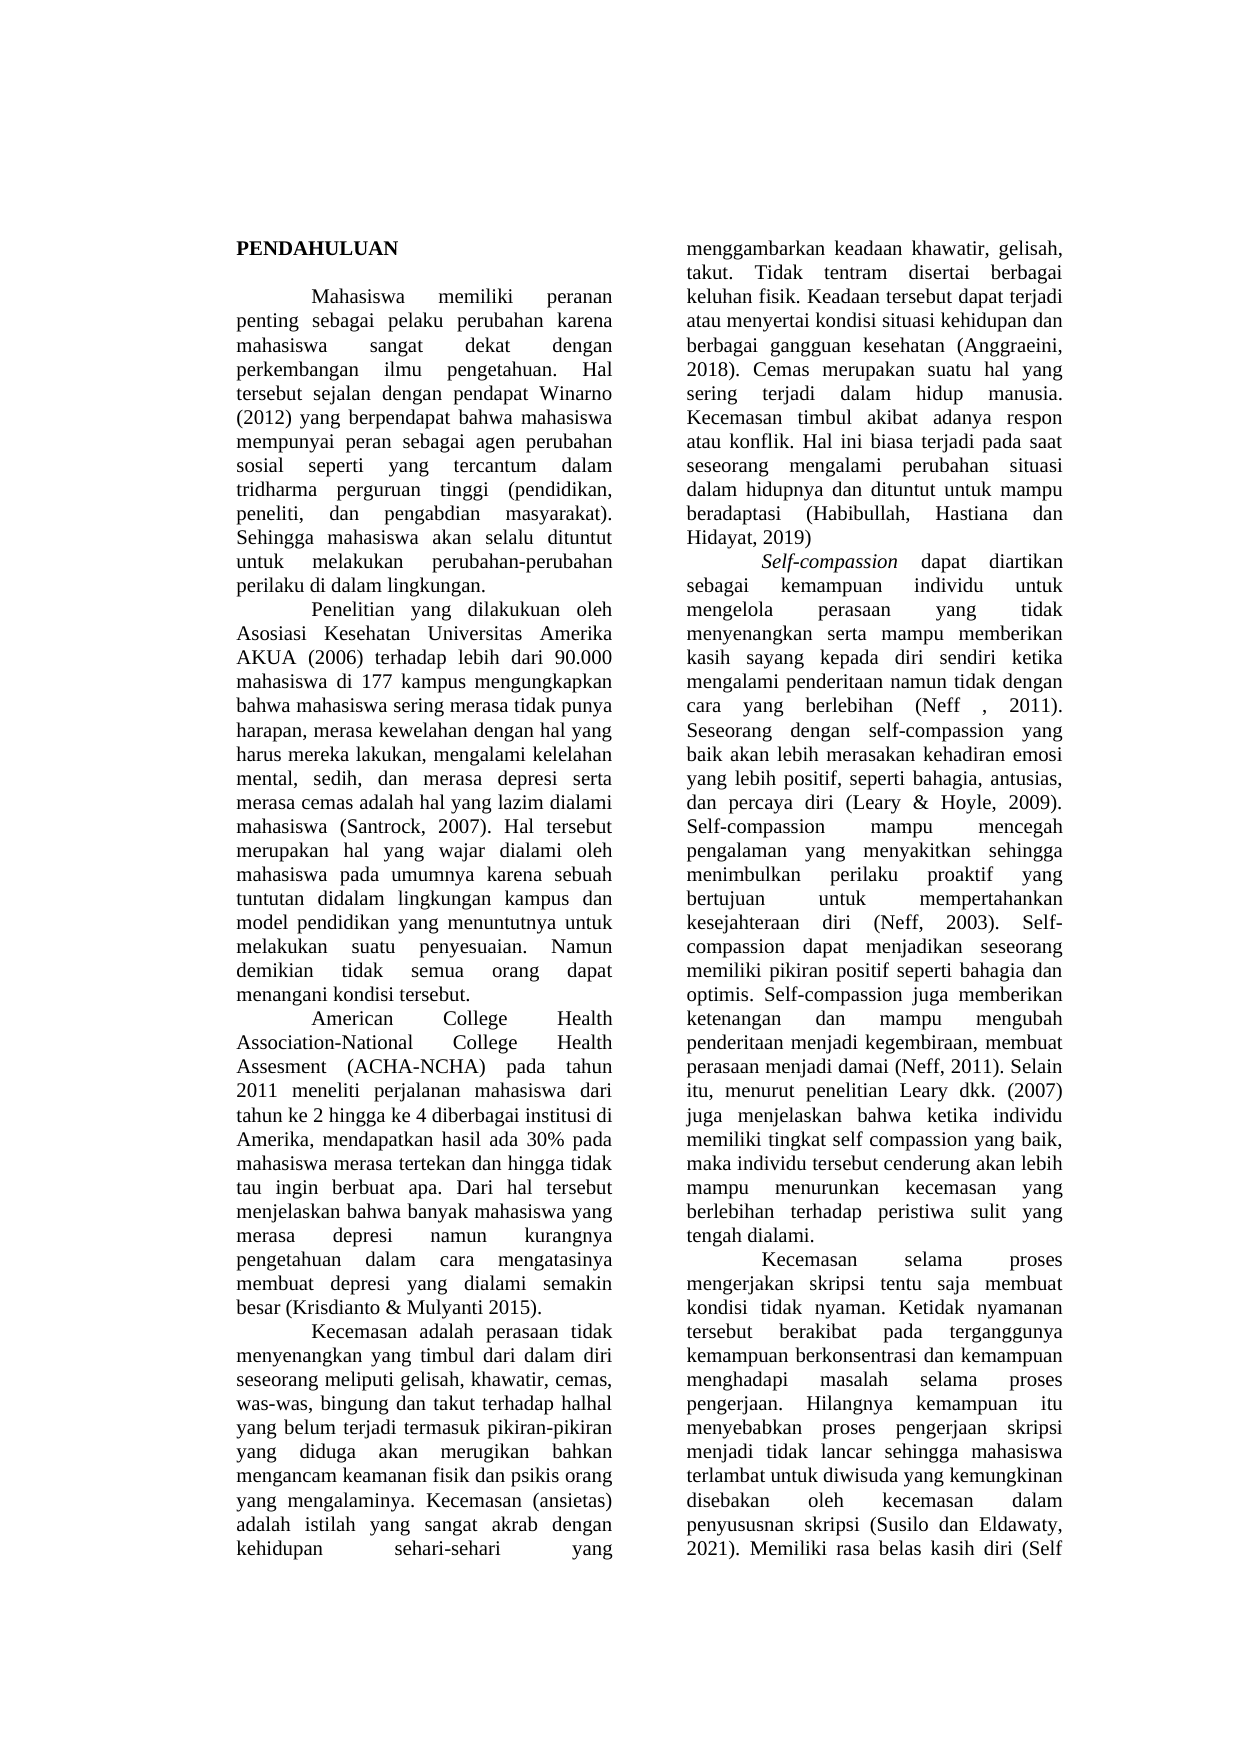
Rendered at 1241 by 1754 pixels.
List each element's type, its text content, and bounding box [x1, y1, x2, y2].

text Self-compassion dapat diartikan sebagai kemampuan individu untuk mengelola perasaan yang tidak menyenangkan serta mampu memberikan kasih sayang kepada diri sendiri ketika mengalami penderitaan namun tidak dengan cara yang berlebihan (Neff , 2011). Seseorang dengan self-compassion yang baik akan lebih merasakan kehadiran emosi yang lebih positif, seperti bahagia, antusias, dan percaya diri (Leary & Hoyle, 2009). Self-compassion mampu mencegah pengalaman yang menyakitkan sehingga menimbulkan perilaku proaktif yang bertujuan untuk mempertahankan kesejahteraan diri (Neff, 2003). Self-compassion dapat menjadikan seseorang memiliki pikiran positif seperti bahagia dan optimis. Self-compassion juga memberikan ketenangan dan mampu mengubah penderitaan menjadi kegembiraan, membuat perasaan menjadi damai (Neff, 2011). Selain itu, menurut penelitian Leary dkk. (2007) juga menjelaskan bahwa ketika individu memiliki tingkat self compassion yang baik, maka individu tersebut cenderung akan lebih mampu menurunkan kecemasan yang berlebihan terhadap peristiwa sulit yang tengah dialami. [686, 549, 1063, 1247]
text Mahasiswa memiliki peranan penting sebagai pelaku perubahan karena mahasiswa sangat dekat dengan perkembangan ilmu pengetahuan. Hal tersebut sejalan dengan pendapat Winarno (2012) yang berpendapat bahwa mahasiswa mempunyai peran sebagai agen perubahan sosial seperti yang tercantum dalam tridharma perguruan tinggi (pendidikan, peneliti, dan pengabdian masyarakat). Sehingga mahasiswa akan selalu dituntut untuk melakukan perubahan-perubahan perilaku di dalam lingkungan. [236, 284, 613, 597]
text Penelitian yang dilakukuan oleh Asosiasi Kesehatan Universitas Amerika AKUA (2006) terhadap lebih dari 90.000 mahasiswa di 177 kampus mengungkapkan bahwa mahasiswa sering merasa tidak punya harapan, merasa kewelahan dengan hal yang harus mereka lakukan, mengalami kelelahan mental, sedih, dan merasa depresi serta merasa cemas adalah hal yang lazim dialami mahasiswa (Santrock, 2007). Hal tersebut merupakan hal yang wajar dialami oleh mahasiswa pada umumnya karena sebuah tuntutan didalam lingkungan kampus dan model pendidikan yang menuntutnya untuk melakukan suatu penyesuaian. Namun demikian tidak semua orang dapat menangani kondisi tersebut. [236, 597, 613, 1006]
text PENDAHULUAN [236, 236, 613, 260]
text American College Health Association-National College Health Assesment (ACHA-NCHA) pada tahun 2011 meneliti perjalanan mahasiswa dari tahun ke 2 hingga ke 4 diberbagai institusi di Amerika, mendapatkan hasil ada 30% pada mahasiswa merasa tertekan dan hingga tidak tau ingin berbuat apa. Dari hal tersebut menjelaskan bahwa banyak mahasiswa yang merasa depresi namun kurangnya pengetahuan dalam cara mengatasinya membuat depresi yang dialami semakin besar (Krisdianto & Mulyanti 2015). [236, 1006, 613, 1319]
text Kecemasan adalah perasaan tidak menyenangkan yang timbul dari dalam diri seseorang meliputi gelisah, khawatir, cemas, was-was, bingung dan takut terhadap halhal yang belum terjadi termasuk pikiran-pikiran yang diduga akan merugikan bahkan mengancam keamanan fisik dan psikis orang yang mengalaminya. Kecemasan (ansietas) adalah istilah yang sangat akrab dengan kehidupan sehari-sehari yang menggambarkan keadaan khawatir, gelisah, takut. Tidak tentram disertai berbagai keluhan fisik. Keadaan tersebut dapat terjadi atau menyertai kondisi situasi kehidupan dan berbagai gangguan kesehatan (Anggraeini, 2018). Cemas merupakan suatu hal yang sering terjadi dalam hidup manusia. Kecemasan timbul akibat adanya respon atau konflik. Hal ini biasa terjadi pada saat seseorang mengalami perubahan situasi dalam hidupnya dan dituntut untuk mampu beradaptasi (Habibullah, Hastiana dan Hidayat, 2019) [686, 236, 1063, 549]
text Kecemasan adalah perasaan tidak menyenangkan yang timbul dari dalam diri seseorang meliputi gelisah, khawatir, cemas, was-was, bingung dan takut terhadap halhal yang belum terjadi termasuk pikiran-pikiran yang diduga akan merugikan bahkan mengancam keamanan fisik dan psikis orang yang mengalaminya. Kecemasan (ansietas) adalah istilah yang sangat akrab dengan kehidupan sehari-sehari yang menggambarkan keadaan khawatir, gelisah, takut. Tidak tentram disertai berbagai keluhan fisik. Keadaan tersebut dapat terjadi atau menyertai kondisi situasi kehidupan dan berbagai gangguan kesehatan (Anggraeini, 2018). Cemas merupakan suatu hal yang sering terjadi dalam hidup manusia. Kecemasan timbul akibat adanya respon atau konflik. Hal ini biasa terjadi pada saat seseorang mengalami perubahan situasi dalam hidupnya dan dituntut untuk mampu beradaptasi (Habibullah, Hastiana dan Hidayat, 2019) [236, 1319, 613, 1560]
